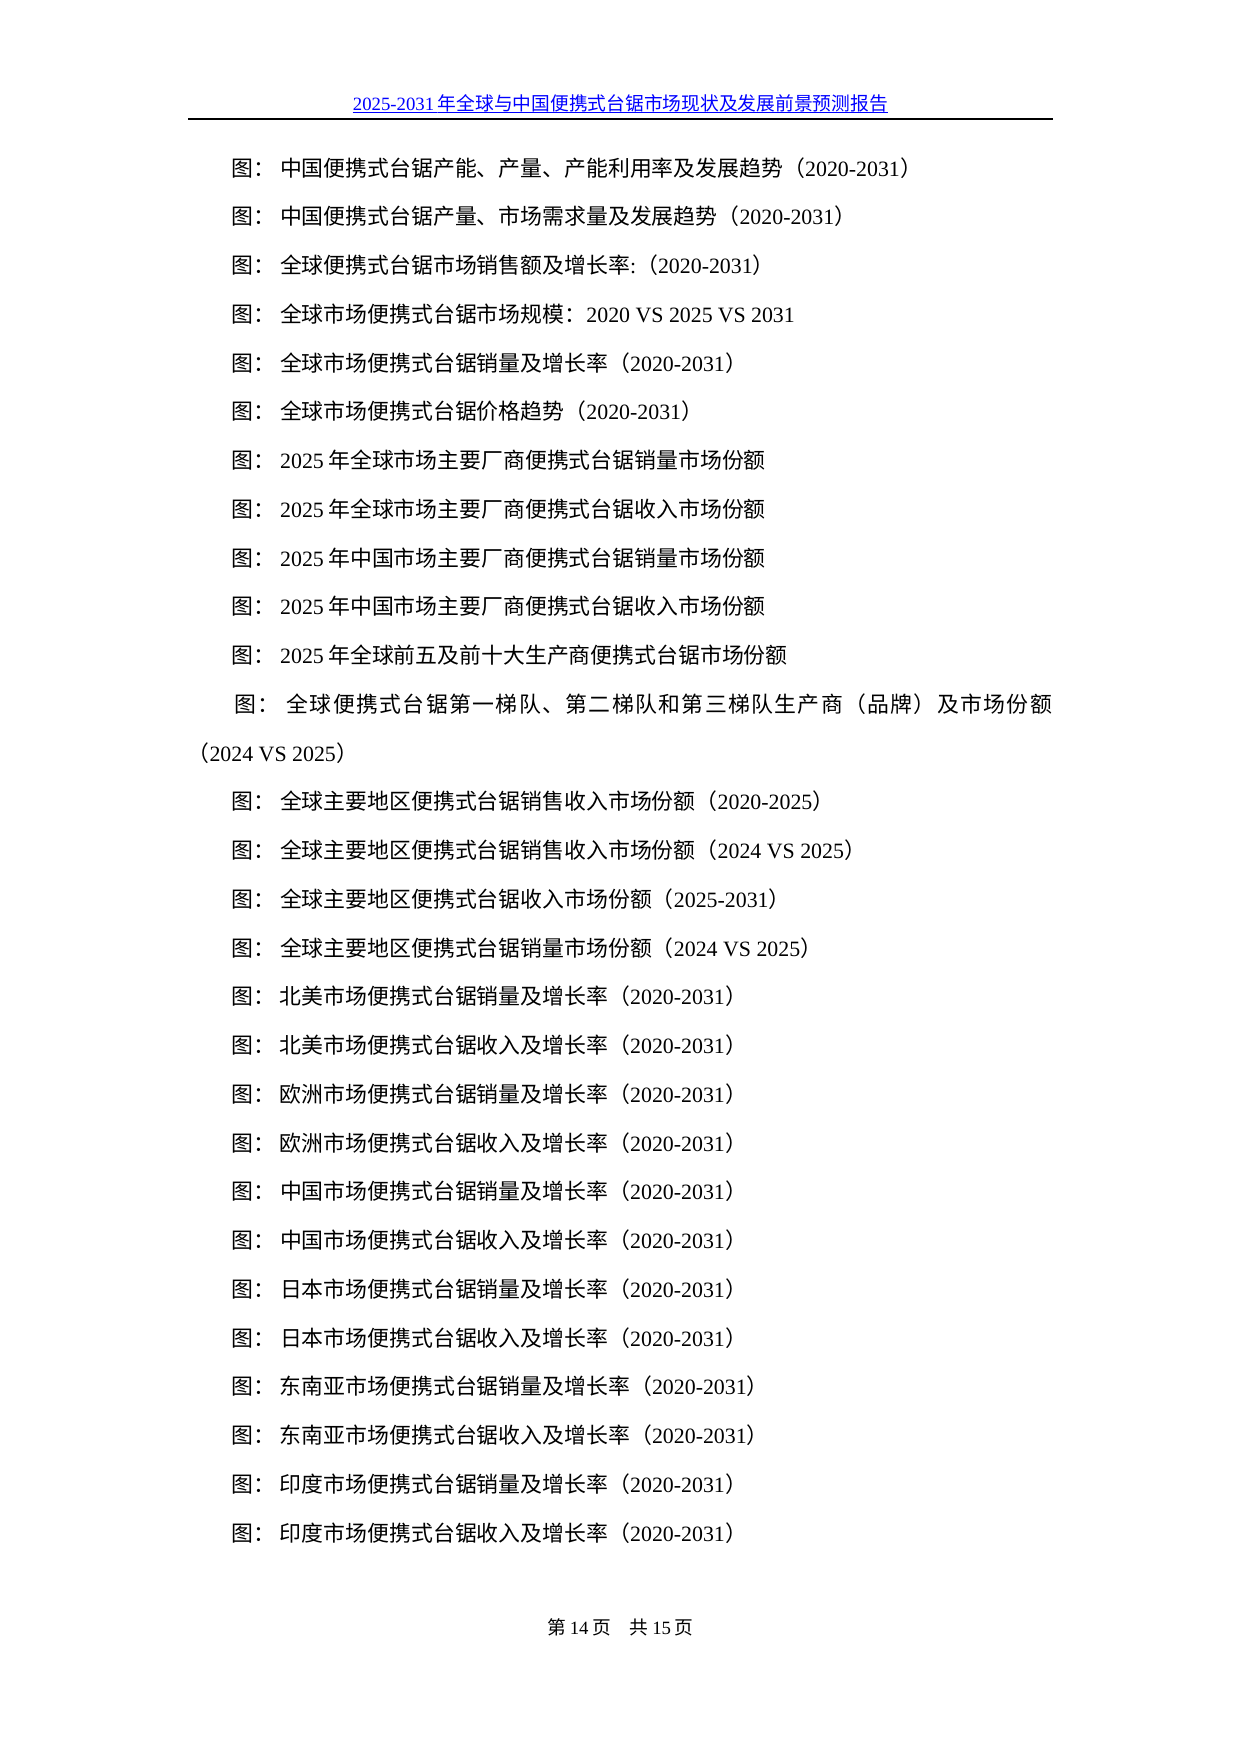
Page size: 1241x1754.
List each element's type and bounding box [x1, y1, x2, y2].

text [187, 150, 1053, 1548]
